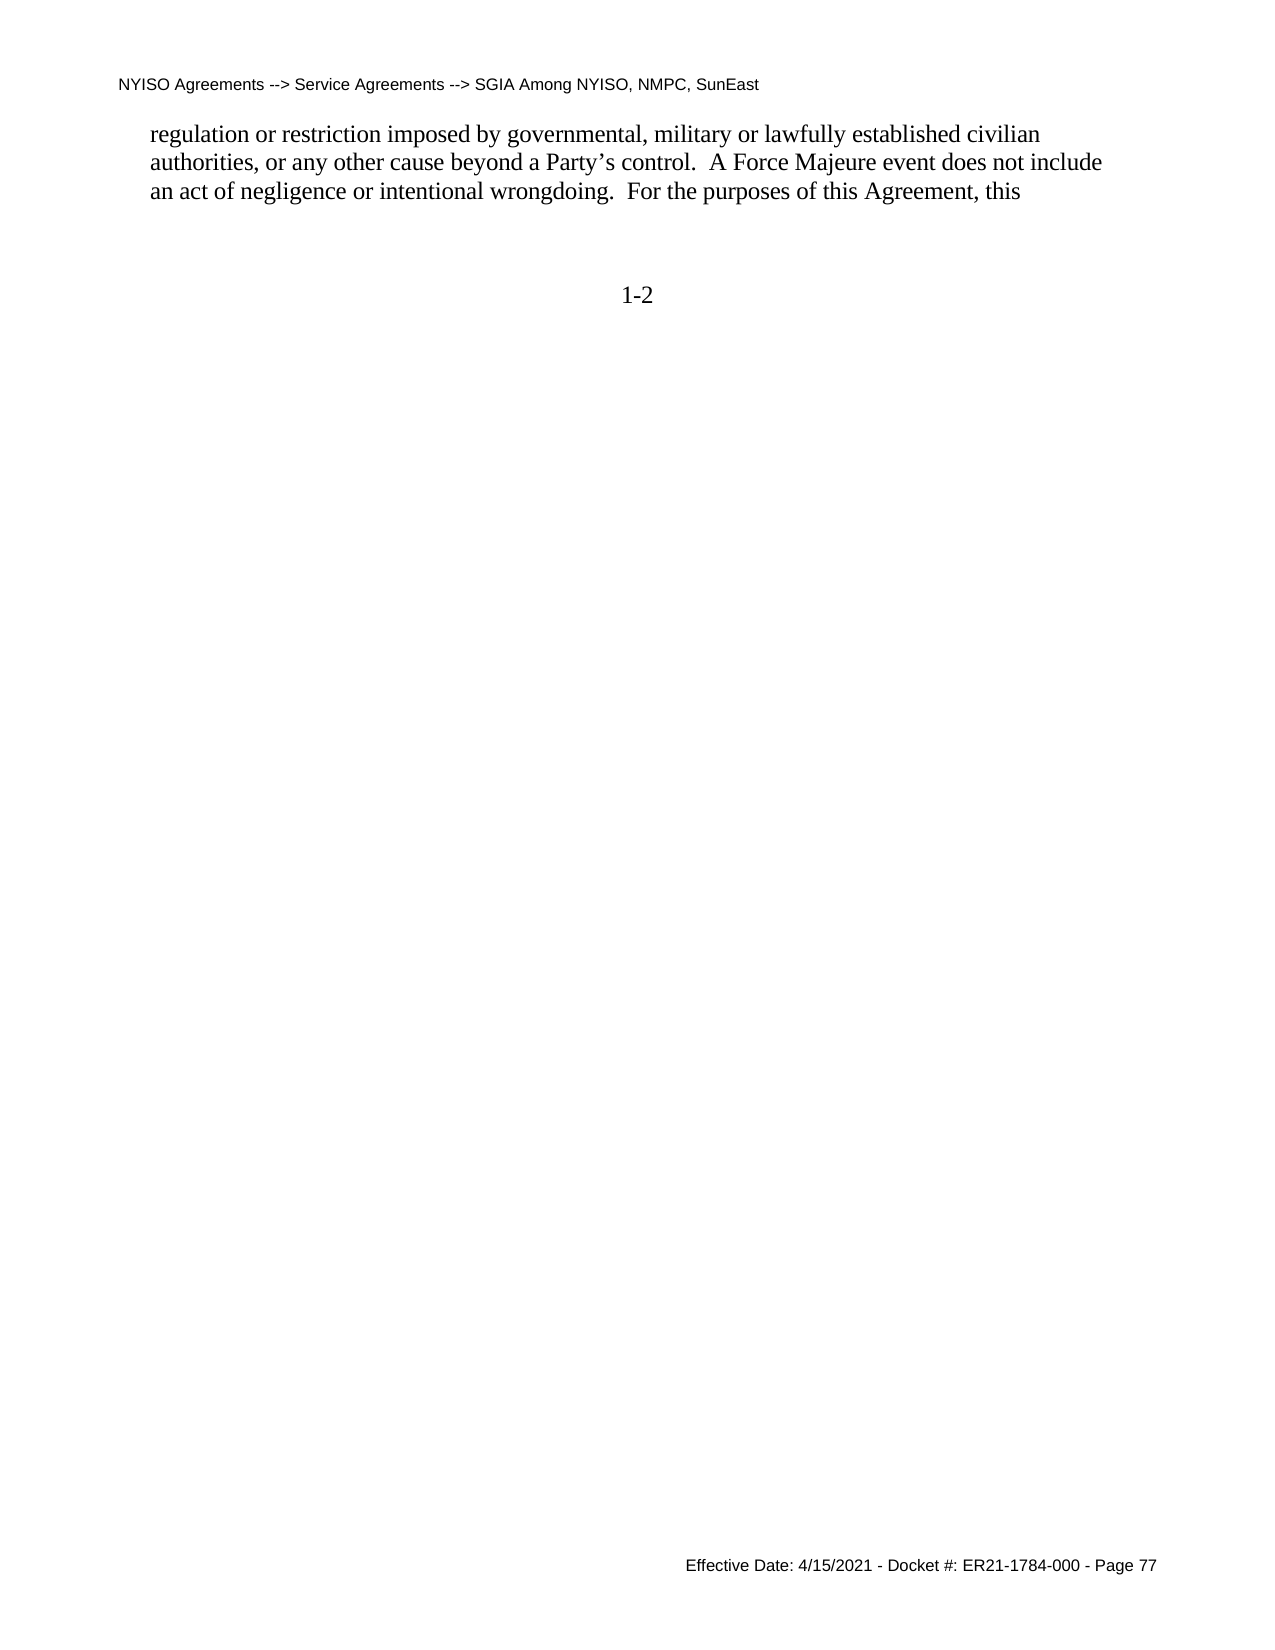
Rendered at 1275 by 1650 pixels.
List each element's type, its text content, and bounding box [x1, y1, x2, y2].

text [150, 119, 1142, 205]
text 1-2 [621, 281, 1275, 309]
